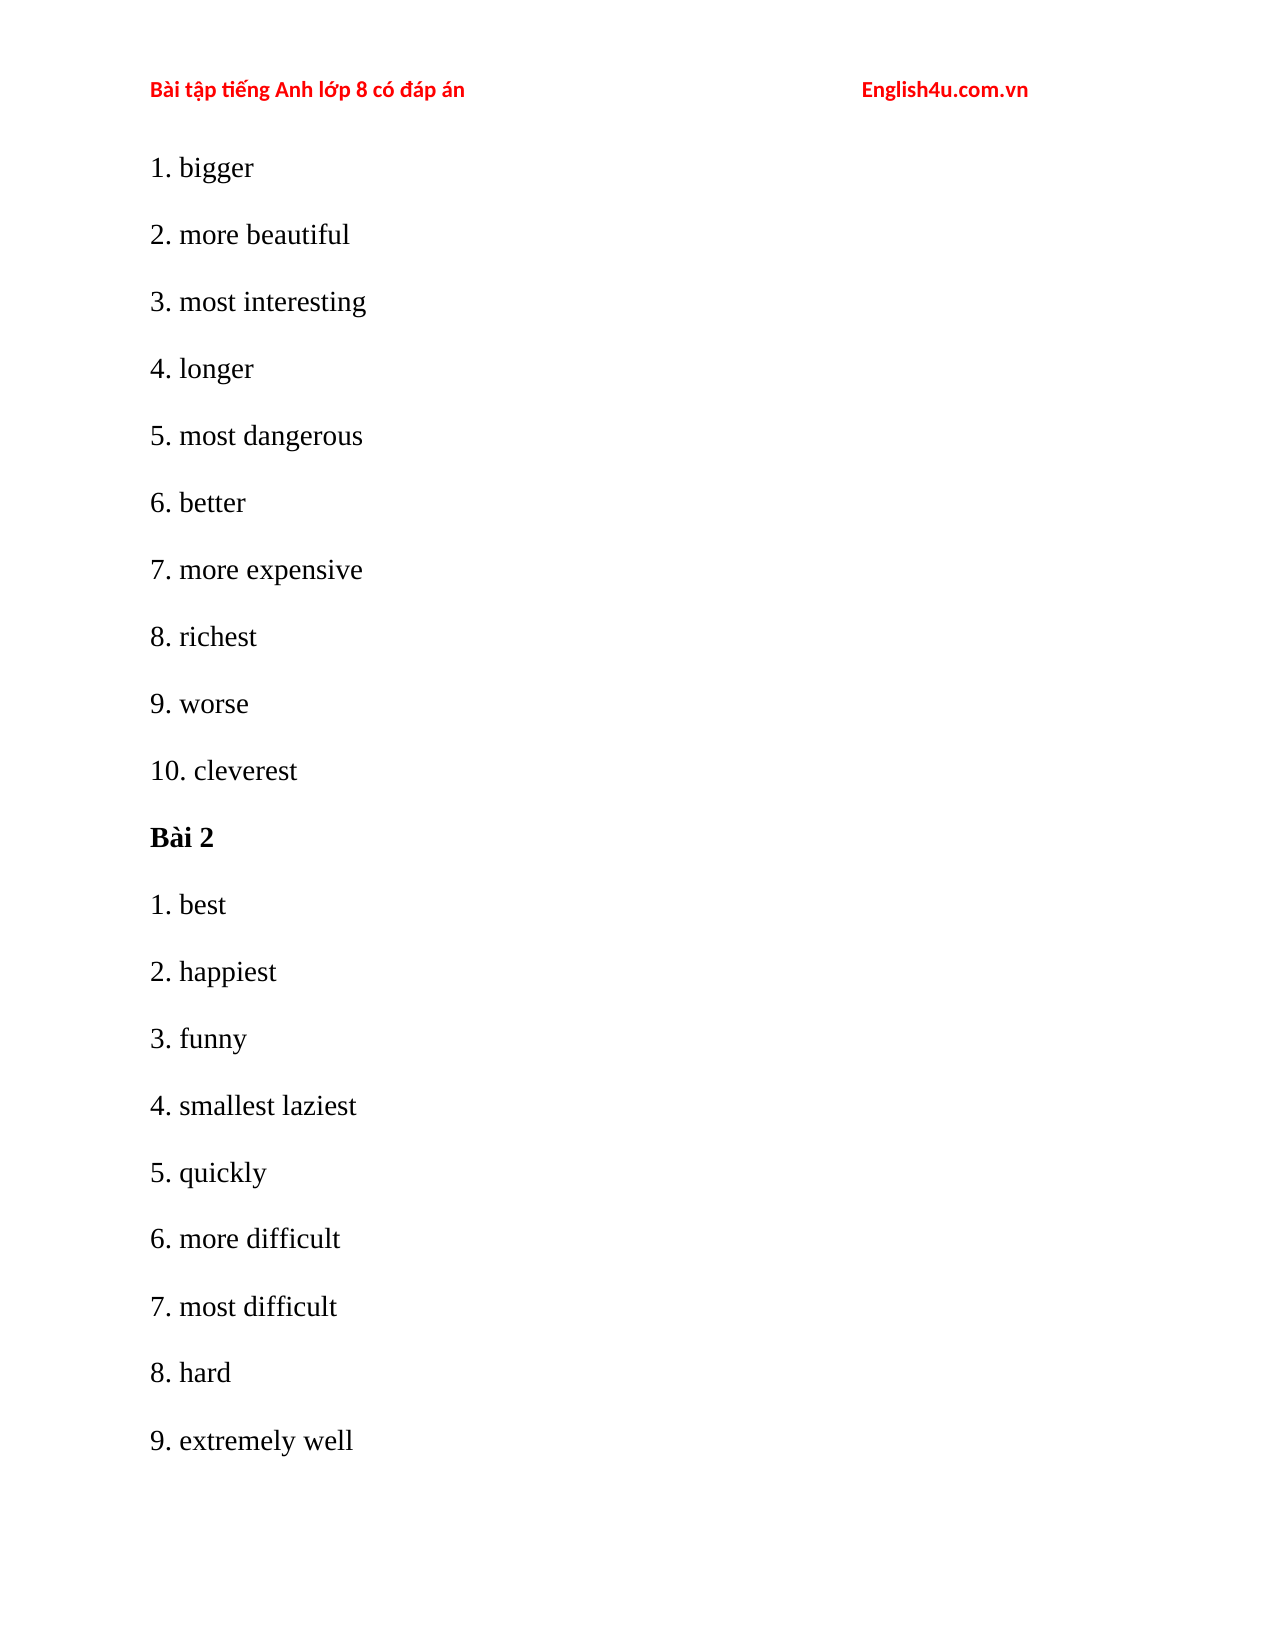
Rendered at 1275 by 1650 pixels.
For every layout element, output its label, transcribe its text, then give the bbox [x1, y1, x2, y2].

text 5. quickly [150, 1155, 1125, 1188]
text 7. most difficult [150, 1289, 1125, 1322]
text 7. more expensive [150, 552, 1125, 585]
text 9. extremely well [150, 1423, 1125, 1456]
text 1. bigger [150, 150, 1125, 183]
text 4. smallest laziest [150, 1088, 1125, 1121]
text 5. most dangerous [150, 418, 1125, 451]
text 10. cleverest [150, 753, 1125, 786]
text 3. funny [150, 1021, 1125, 1054]
text 6. more difficult [150, 1222, 1125, 1255]
text 2. more beautiful [150, 217, 1125, 251]
text 4. longer [150, 351, 1125, 384]
text Bài 2 [150, 820, 1125, 853]
text 3. most interesting [150, 284, 1125, 317]
text 8. hard [150, 1356, 1125, 1389]
text 8. richest [150, 619, 1125, 652]
text 1. best [150, 887, 1125, 920]
text 2. happiest [150, 954, 1125, 987]
text 6. better [150, 485, 1125, 518]
text 9. worse [150, 686, 1125, 719]
